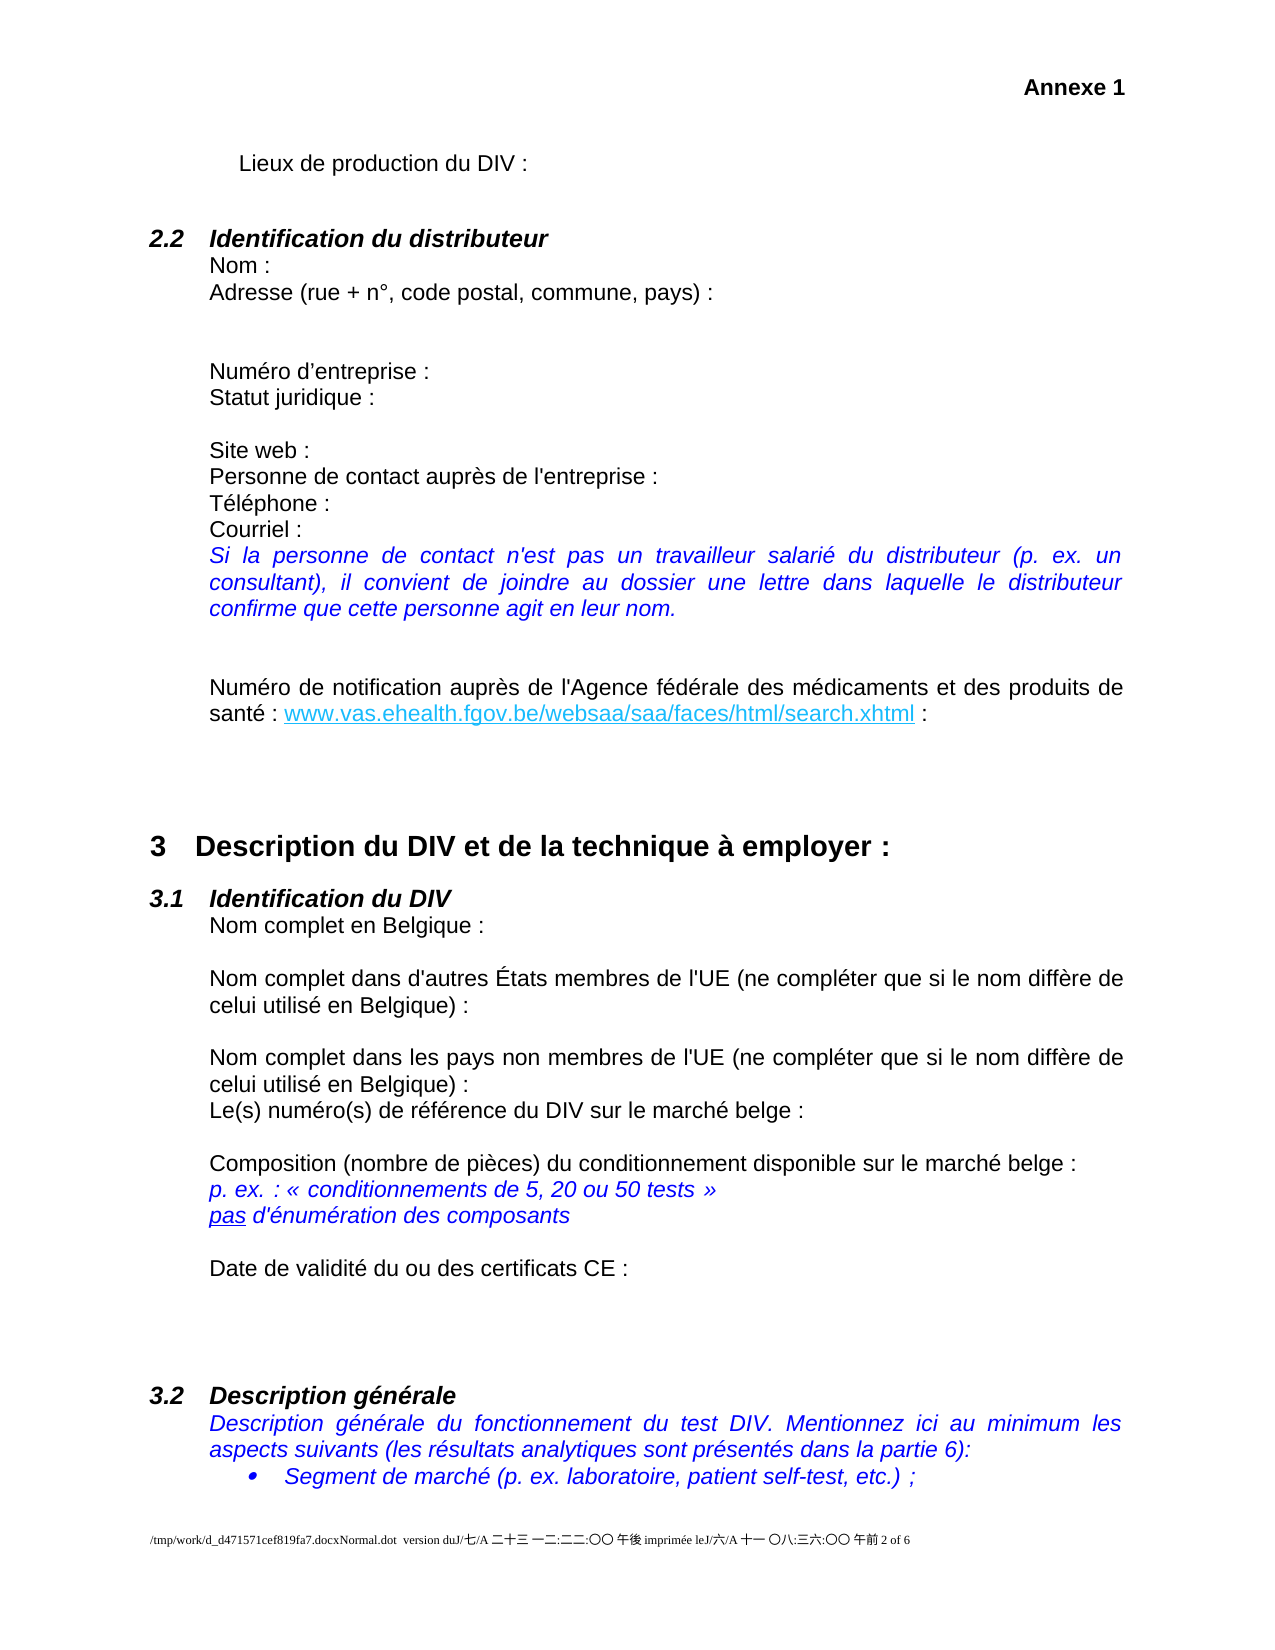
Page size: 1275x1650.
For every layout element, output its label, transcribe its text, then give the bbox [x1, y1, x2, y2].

text Si la personne de contact n'est pas un travailleur salarié du distributeur (p. ex. un consultant), il convient de joindre au dossier une lettre dans laquelle le distributeur confirme que cette personne agit en leur nom. [209, 542, 1125, 621]
text Adresse (rue + n°, code postal, commune, pays) : [209, 279, 1125, 305]
text Description générale du fonctionnement du test DIV. Mentionnez ici au minimum les aspects suivants (les résultats analytiques sont présentés dans la partie 6): [209, 1410, 1125, 1463]
text Nom complet dans les pays non membres de l'UE (ne compléter que si le nom diffère de celui utilisé en Belgique) : [209, 1044, 1125, 1097]
subtitle Description générale [149, 1381, 1125, 1410]
text Statut juridique : [209, 384, 1125, 410]
text Lieux de production du DIV : [239, 150, 1125, 176]
text Personne de contact auprès de l'entreprise : [209, 463, 1125, 489]
text pas d'énumération des composants [209, 1202, 1125, 1229]
text Site web : [209, 437, 1125, 463]
text Téléphone : [209, 489, 1125, 516]
text Courriel : [209, 516, 1125, 542]
text Nom complet dans d'autres États membres de l'UE (ne compléter que si le nom diffère de celui utilisé en Belgique) : [209, 965, 1125, 1018]
text Numéro de notification auprès de l'Agence fédérale des médicaments et des produits de santé : www.vas.ehealth.fgov.be/websaa/saa/faces/html/search.xhtml : [209, 674, 1125, 727]
subtitle Identification du distributeur [149, 223, 1125, 252]
text p. ex. : « conditionnements de 5, 20 ou 50 tests » [209, 1176, 1125, 1202]
text Nom : [209, 252, 1125, 279]
subtitle Identification du DIV [149, 884, 1125, 912]
text Le(s) numéro(s) de référence du DIV sur le marché belge : [209, 1097, 1125, 1123]
text Numéro d’entreprise : [209, 358, 1125, 384]
text Date de validité du ou des certificats CE : [209, 1255, 1125, 1281]
text Nom complet en Belgique : [209, 912, 1125, 939]
text Composition (nombre de pièces) du conditionnement disponible sur le marché belge : [209, 1150, 1125, 1176]
list Segment de marché (p. ex. laboratoire, patient self-test, etc.) ; [247, 1463, 1125, 1489]
subtitle Description du DIV et de la technique à employer : [150, 829, 1125, 863]
